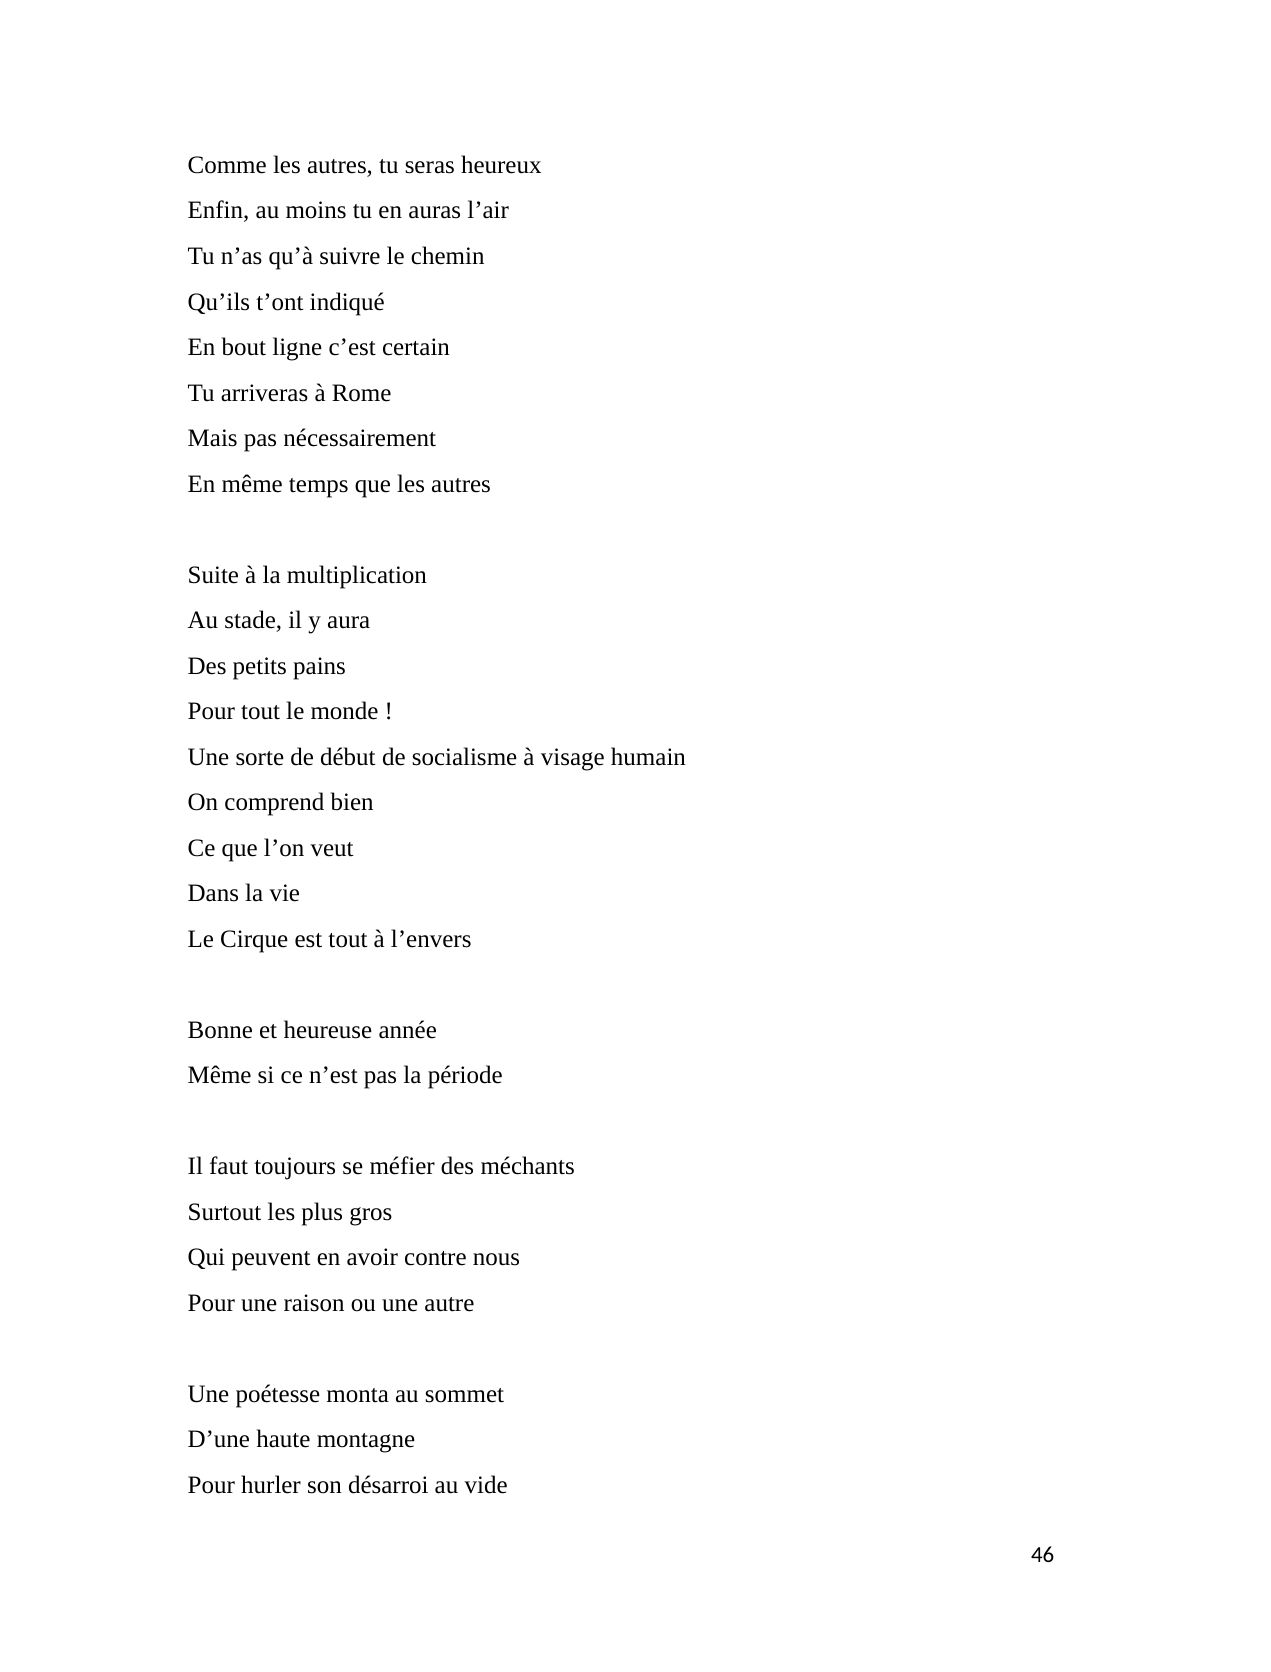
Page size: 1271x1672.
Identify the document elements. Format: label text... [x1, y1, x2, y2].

text On comprend bien [187, 787, 1083, 816]
text Pour tout le monde ! [187, 696, 1083, 725]
text Le Cirque est tout à l’envers [187, 924, 1083, 953]
text Enfin, au moins tu en auras l’air [187, 196, 1083, 224]
text Au stade, il y aura [187, 605, 1083, 634]
text Une poétesse monta au sommet [187, 1379, 1083, 1408]
text Mais pas nécessairement [187, 423, 1083, 452]
text En bout ligne c’est certain [187, 332, 1083, 361]
text Surtout les plus gros [187, 1197, 1083, 1226]
text Pour une raison ou une autre [187, 1288, 1083, 1317]
text Suite à la multiplication [187, 560, 1083, 588]
text Comme les autres, tu seras heureux [187, 150, 1083, 179]
text Des petits pains [187, 651, 1083, 679]
text Il faut toujours se méfier des méchants [187, 1151, 1083, 1180]
text En même temps que les autres [187, 469, 1083, 497]
text Pour hurler son désarroi au vide [187, 1470, 1083, 1499]
text Tu n’as qu’à suivre le chemin [187, 241, 1083, 270]
text Tu arriveras à Rome [187, 378, 1083, 406]
text Une sorte de début de socialisme à visage humain [187, 742, 1083, 771]
text Ce que l’on veut [187, 833, 1083, 862]
text Même si ce n’est pas la période [187, 1060, 1083, 1089]
text D’une haute montagne [187, 1424, 1083, 1453]
text Dans la vie [187, 878, 1083, 907]
text Qu’ils t’ont indiqué [187, 287, 1083, 315]
text Bonne et heureuse année [187, 1015, 1083, 1044]
text Qui peuvent en avoir contre nous [187, 1242, 1083, 1271]
